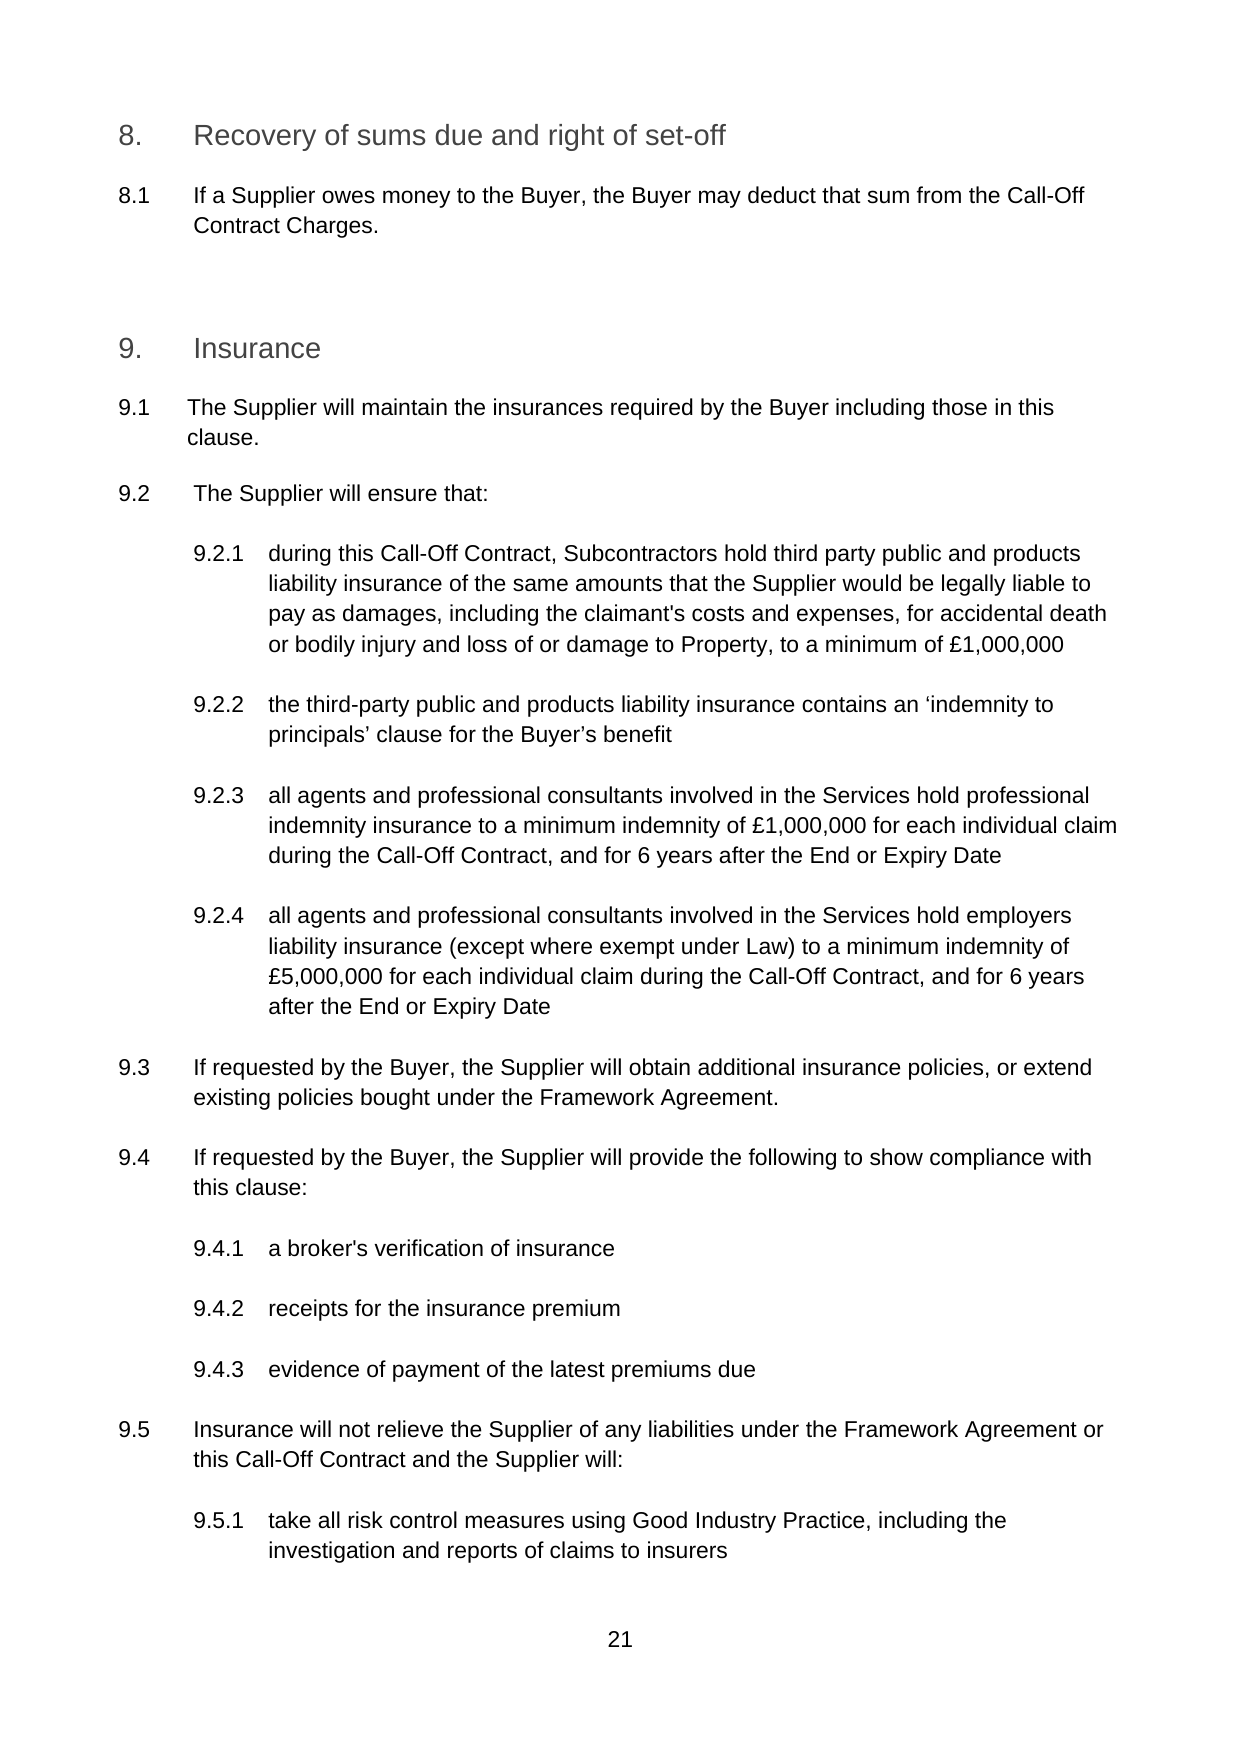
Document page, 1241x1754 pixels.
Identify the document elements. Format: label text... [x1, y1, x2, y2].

text 9.3 If requested by the Buyer, the Supplier will obtain additional insurance policies, or extend existing policies bought under the Framework Agreement. [118, 1053, 1122, 1110]
subtitle 9. Insurance [118, 331, 1122, 364]
text 9.5.1 take all risk control measures using Good Industry Practice, including the investigation and reports of claims to insurers [193, 1507, 1122, 1563]
text 9.4.1 a broker's verification of insurance [118, 1235, 1122, 1261]
text 9.4 If requested by the Buyer, the Supplier will provide the following to show compliance with this clause: [118, 1144, 1122, 1201]
text 9.2.2 the third-party public and products liability insurance contains an ‘indemnity to principals’ clause for the Buyer’s benefit [193, 691, 1122, 748]
subtitle 8. Recovery of sums due and right of set-off [118, 118, 1122, 152]
text 9.2.3 all agents and professional consultants involved in the Services hold professional indemnity insurance to a minimum indemnity of £1,000,000 for each individual claim during the Call-Off Contract, and for 6 years after the End or Expiry Date [193, 782, 1122, 868]
text 9.4.3 evidence of payment of the latest premiums due [118, 1356, 1122, 1382]
text 9.2.4 all agents and professional consultants involved in the Services hold employers liability insurance (except where exempt under Law) to a minimum indemnity of £5,000,000 for each individual claim during the Call-Off Contract, and for 6 years after the End or Expiry Date [193, 902, 1122, 1019]
text 9.1 The Supplier will maintain the insurances required by the Buyer including those in this clause. [118, 394, 1122, 451]
text 9.4.2 receipts for the insurance premium [118, 1295, 1122, 1322]
text 8.1 If a Supplier owes money to the Buyer, the Buyer may deduct that sum from the Call-Off Contract Charges. [118, 182, 1122, 238]
text 9.2 The Supplier will ensure that: [118, 479, 1122, 506]
text 9.5 Insurance will not relieve the Supplier of any liabilities under the Framework Agreement or this Call-Off Contract and the Supplier will: [118, 1416, 1122, 1473]
text 9.2.1 during this Call-Off Contract, Subcontractors hold third party public and products liability insurance of the same amounts that the Supplier would be legally liable to pay as damages, including the claimant's costs and expenses, for accidental death or bodily injury and loss of or damage to Property, to a minimum of £1,000,000 [193, 540, 1122, 657]
